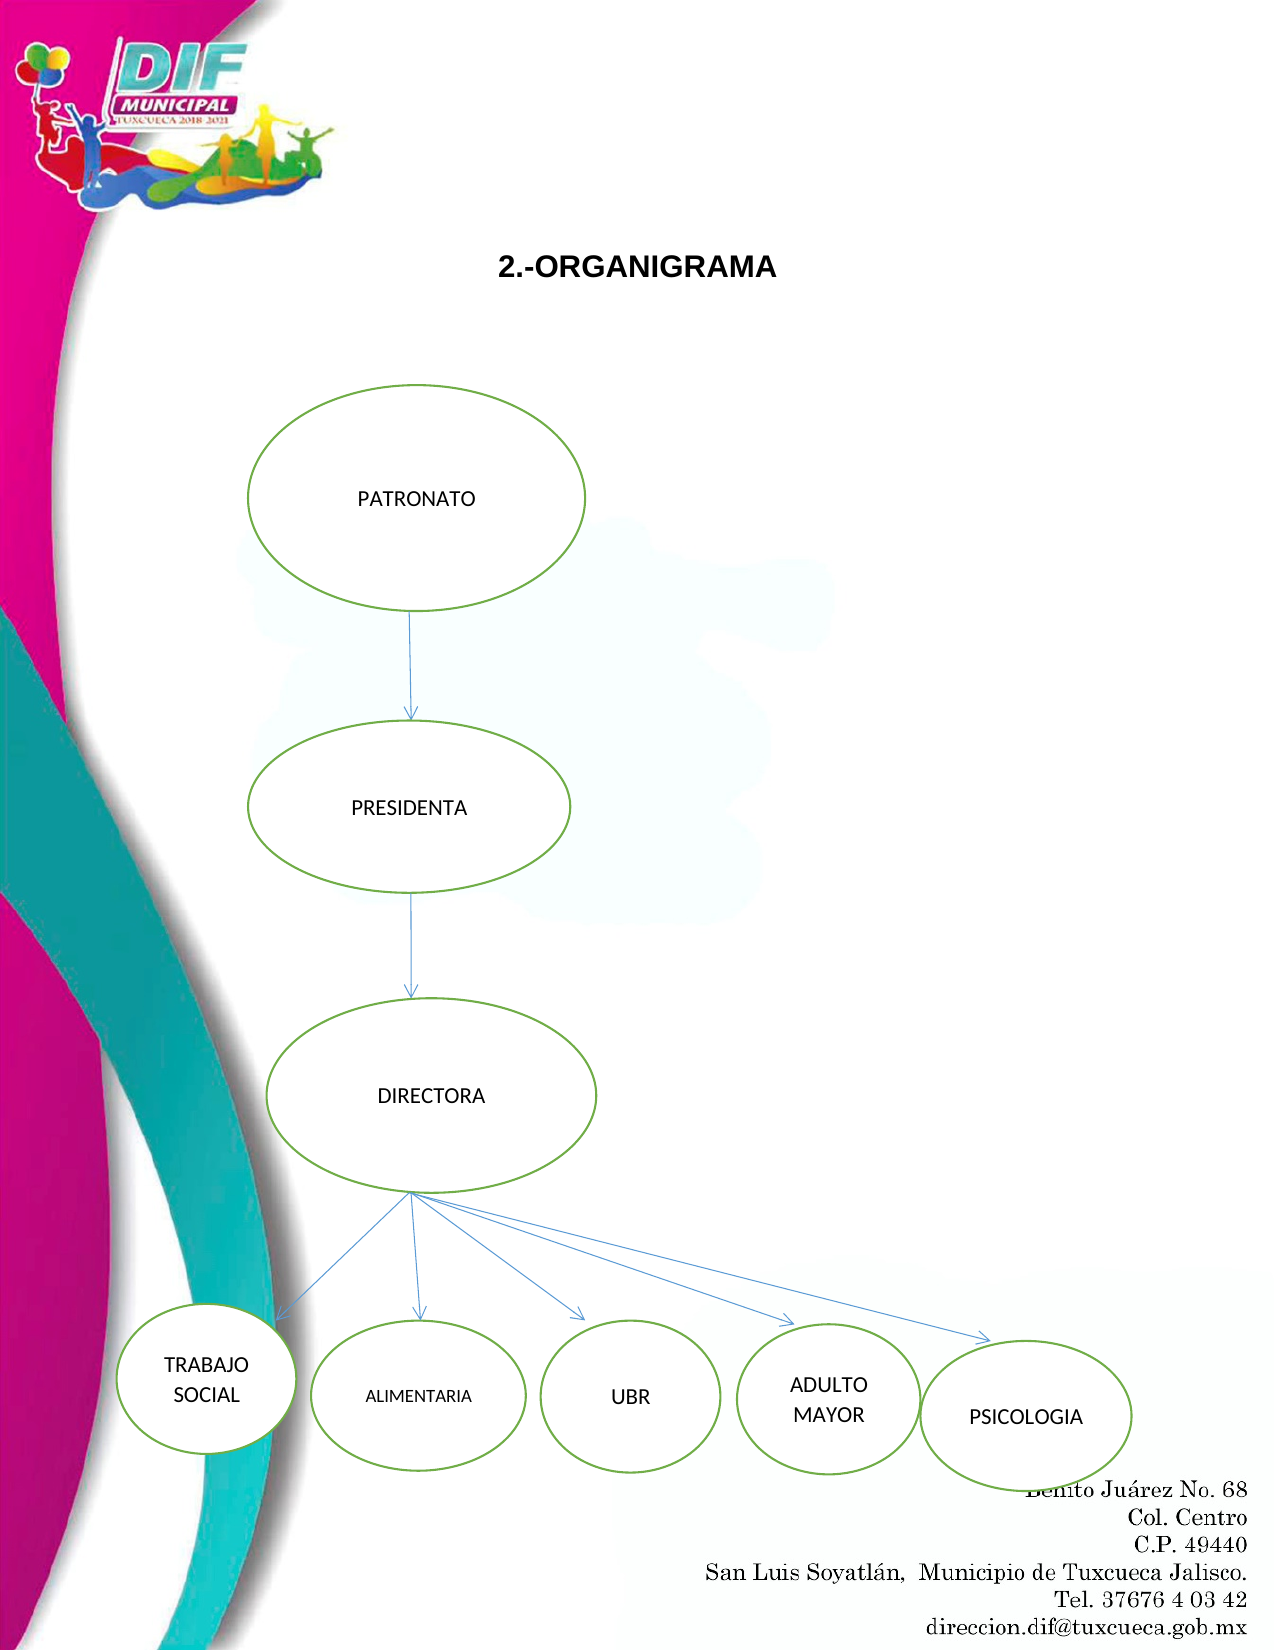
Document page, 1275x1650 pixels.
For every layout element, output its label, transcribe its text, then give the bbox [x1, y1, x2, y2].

picture [0, 0, 1275, 1650]
text 2.-ORGANIGRAMA [177, 248, 1098, 284]
